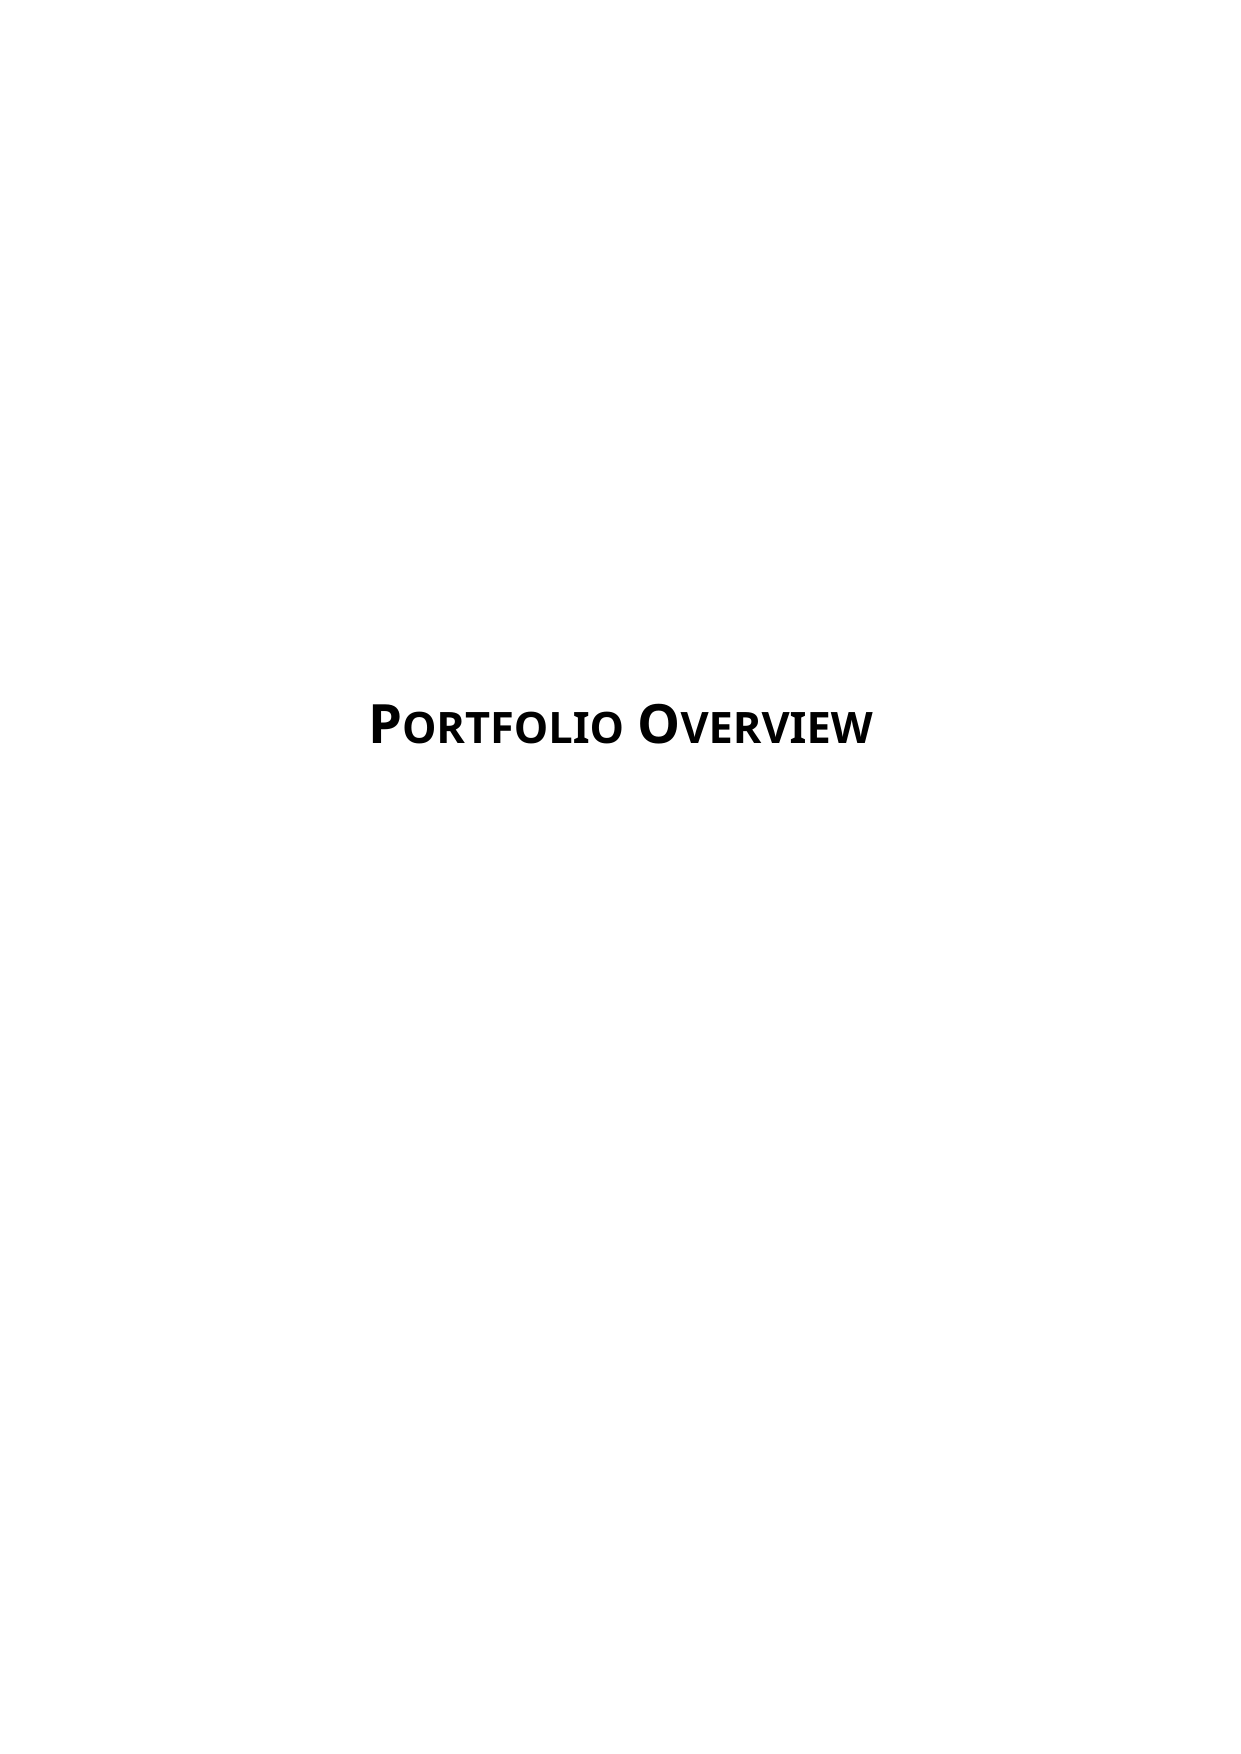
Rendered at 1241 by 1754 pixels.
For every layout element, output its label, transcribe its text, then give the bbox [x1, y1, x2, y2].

subtitle Portfolio Overview [218, 686, 1022, 759]
